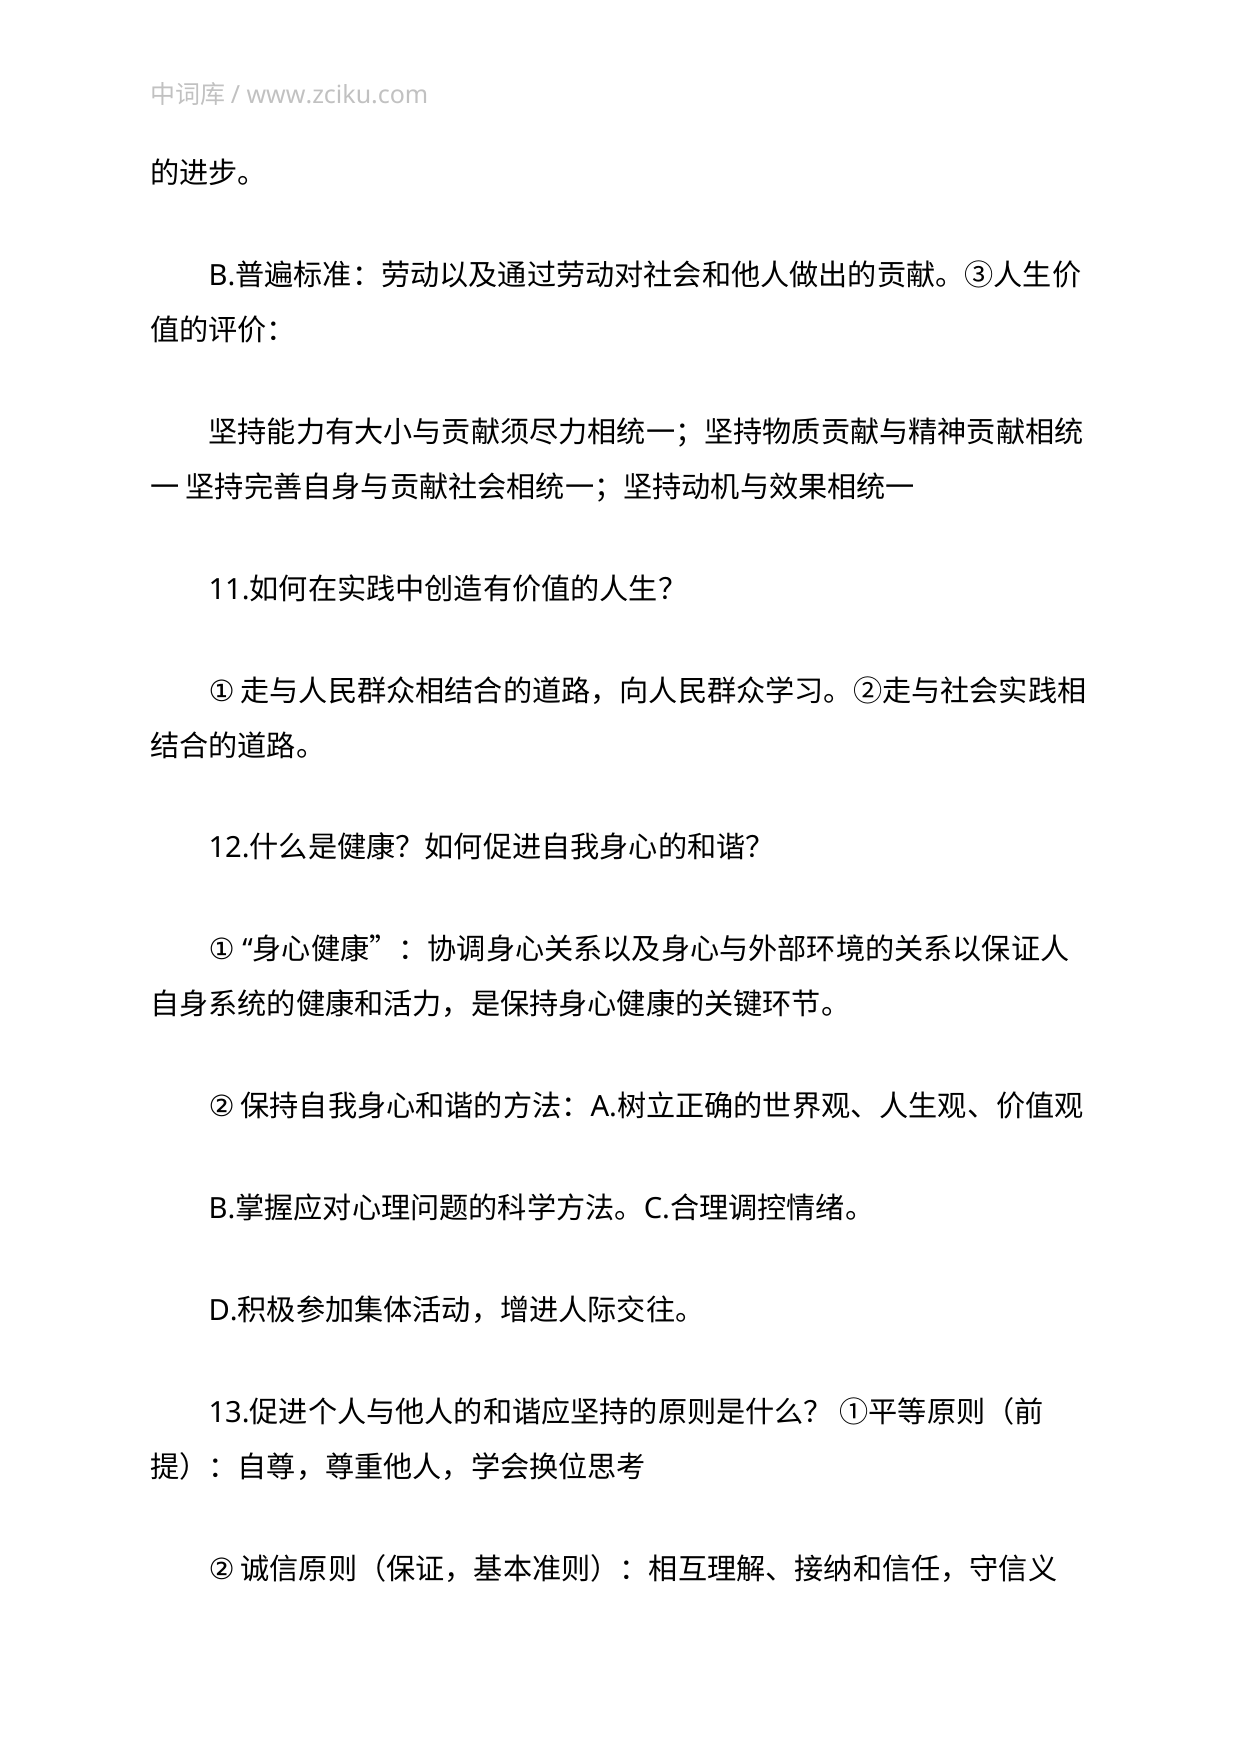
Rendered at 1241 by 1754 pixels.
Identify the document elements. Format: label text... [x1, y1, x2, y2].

text ①走与人民群众相结合的道路，向人民群众学习。②走与社会实践相结合的道路。 [150, 667, 1090, 764]
text B.普遍标准：劳动以及通过劳动对社会和他人做出的贡献。③人生价值的评价： [150, 252, 1090, 349]
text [150, 1545, 1090, 1588]
text 坚持能力有大小与贡献须尽力相统一；坚持物质贡献与精神贡献相统一 坚持完善自身与贡献社会相统一；坚持动机与效果相统一 [150, 408, 1090, 506]
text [150, 150, 1090, 192]
text ① “身心健康”：协调身心关系以及身心与外部环境的关系以保证人自身系统的健康和活力，是保持身心健康的关键环节。 [150, 926, 1090, 1023]
text ②保持自我身心和谐的方法：A.树立正确的世界观、人生观、价值观 [150, 1083, 1090, 1125]
text D.积极参加集体活动，增进人际交往。 [150, 1287, 1090, 1329]
text 13.促进个人与他人的和谐应坚持的原则是什么？ ①平等原则（前提）：自尊，尊重他人，学会换位思考 [150, 1389, 1090, 1486]
text 11.如何在实践中创造有价值的人生？ [150, 565, 1090, 608]
text B.掌握应对心理问题的科学方法。C.合理调控情绪。 [150, 1185, 1090, 1227]
text 12.什么是健康？如何促进自我身心的和谐？ [150, 824, 1090, 866]
